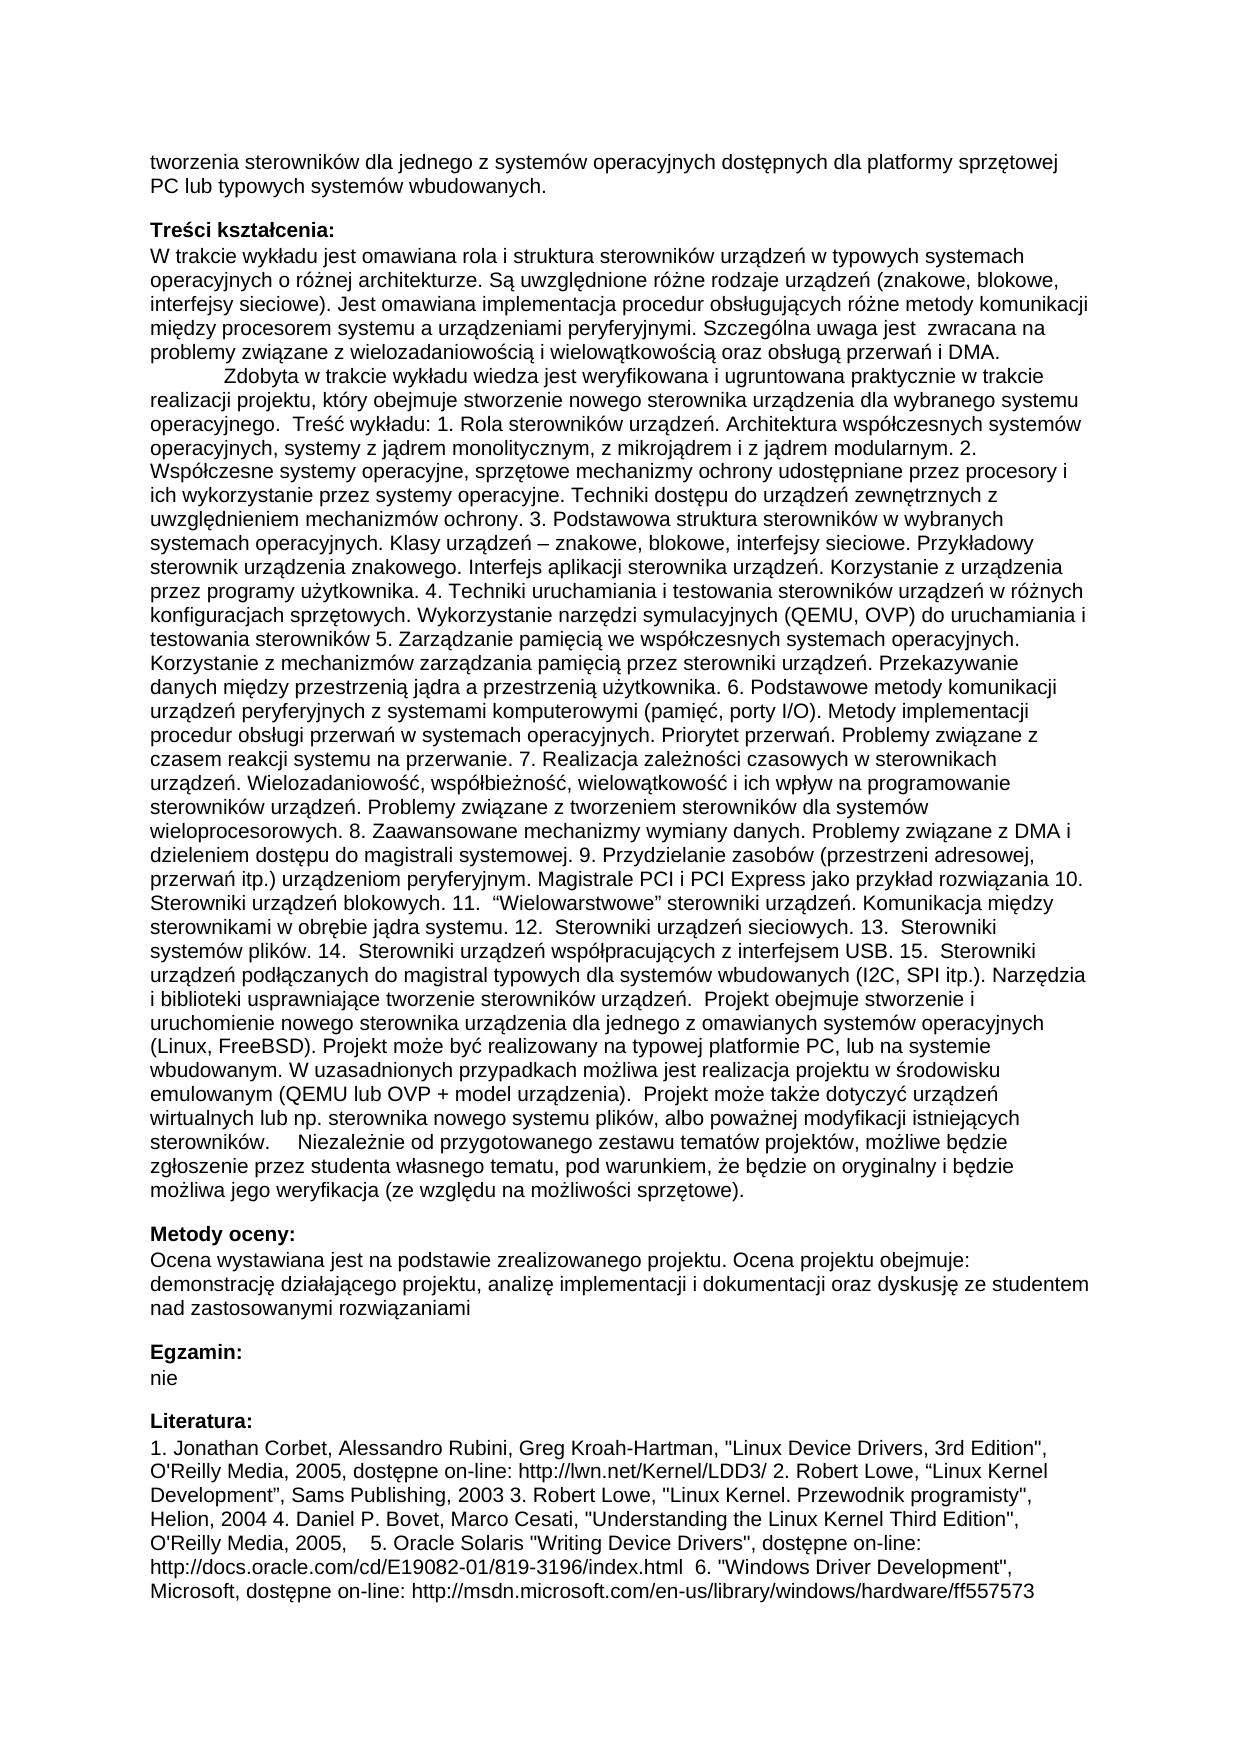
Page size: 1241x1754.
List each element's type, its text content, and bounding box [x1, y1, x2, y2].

text Literatura: [150, 1409, 1090, 1433]
text W trakcie wykładu jest omawiana rola i struktura sterowników urządzeń w typowych systemach operacyjnych o różnej architekturze. Są uwzględnione różne rodzaje urządzeń (znakowe, blokowe, interfejsy sieciowe). Jest omawiana implementacja procedur obsługujących różne metody komunikacji między procesorem systemu a urządzeniami peryferyjnymi. Szczególna uwaga jest zwracana na problemy związane z wielozadaniowością i wielowątkowością oraz obsługą przerwań i DMA. Zdobyta w trakcie wykładu wiedza jest weryfikowana i ugruntowana praktycznie w trakcie realizacji projektu, który obejmuje stworzenie nowego sterownika urządzenia dla wybranego systemu operacyjnego. Treść wykładu: 1. Rola sterowników urządzeń. Architektura współczesnych systemów operacyjnych, systemy z jądrem monolitycznym, z mikrojądrem i z jądrem modularnym. 2. Współczesne systemy operacyjne, sprzętowe mechanizmy ochrony udostępniane przez procesory i ich wykorzystanie przez systemy operacyjne. Techniki dostępu do urządzeń zewnętrznych z uwzględnieniem mechanizmów ochrony. 3. Podstawowa struktura sterowników w wybranych systemach operacyjnych. Klasy urządzeń – znakowe, blokowe, interfejsy sieciowe. Przykładowy sterownik urządzenia znakowego. Interfejs aplikacji sterownika urządzeń. Korzystanie z urządzenia przez programy użytkownika. 4. Techniki uruchamiania i testowania sterowników urządzeń w różnych konfiguracjach sprzętowych. Wykorzystanie narzędzi symulacyjnych (QEMU, OVP) do uruchamiania i testowania sterowników 5. Zarządzanie pamięcią we współczesnych systemach operacyjnych. Korzystanie z mechanizmów zarządzania pamięcią przez sterowniki urządzeń. Przekazywanie danych między przestrzenią jądra a przestrzenią użytkownika. 6. Podstawowe metody komunikacji urządzeń peryferyjnych z systemami komputerowymi (pamięć, porty I/O). Metody implementacji procedur obsługi przerwań w systemach operacyjnych. Priorytet przerwań. Problemy związane z czasem reakcji systemu na przerwanie. 7. Realizacja zależności czasowych w sterownikach urządzeń. Wielozadaniowość, współbieżność, wielowątkowość i ich wpływ na programowanie sterowników urządzeń. Problemy związane z tworzeniem sterowników dla systemów wieloprocesorowych. 8. Zaawansowane mechanizmy wymiany danych. Problemy związane z DMA i dzieleniem dostępu do magistrali systemowej. 9. Przydzielanie zasobów (przestrzeni adresowej, przerwań itp.) urządzeniom peryferyjnym. Magistrale PCI i PCI Express jako przykład rozwiązania 10. Sterowniki urządzeń blokowych. 11. “Wielowarstwowe” sterowniki urządzeń. Komunikacja między sterownikami w obrębie jądra systemu. 12. Sterowniki urządzeń sieciowych. 13. Sterowniki systemów plików. 14. Sterowniki urządzeń współpracujących z interfejsem USB. 15. Sterowniki urządzeń podłączanych do magistral typowych dla systemów wbudowanych (I2C, SPI itp.). Narzędzia i biblioteki usprawniające tworzenie sterowników urządzeń. Projekt obejmuje stworzenie i uruchomienie nowego sterownika urządzenia dla jednego z omawianych systemów operacyjnych (Linux, FreeBSD). Projekt może być realizowany na typowej platformie PC, lub na systemie wbudowanym. W uzasadnionych przypadkach możliwa jest realizacja projektu w środowisku emulowanym (QEMU lub OVP + model urządzenia). Projekt może także dotyczyć urządzeń wirtualnych lub np. sterownika nowego systemu plików, albo poważnej modyfikacji istniejących sterowników. Niezależnie od przygotowanego zestawu tematów projektów, możliwe będzie zgłoszenie przez studenta własnego tematu, pod warunkiem, że będzie on oryginalny i będzie możliwa jego weryfikacja (ze względu na możliwości sprzętowe). [150, 244, 1090, 1202]
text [150, 150, 1090, 198]
text Ocena wystawiana jest na podstawie zrealizowanego projektu. Ocena projektu obejmuje: demonstrację działającego projektu, analizę implementacji i dokumentacji oraz dyskusję ze studentem nad zastosowanymi rozwiązaniami [150, 1248, 1090, 1320]
text Treści kształcenia: [150, 218, 1090, 242]
text 1. Jonathan Corbet, Alessandro Rubini, Greg Kroah-Hartman, "Linux Device Drivers, 3rd Edition", O'Reilly Media, 2005, dostępne on-line: http://lwn.net/Kernel/LDD3/ 2. Robert Lowe, “Linux Kernel Development”, Sams Publishing, 2003 3. Robert Lowe, "Linux Kernel. Przewodnik programisty", Helion, 2004 4. Daniel P. Bovet, Marco Cesati, "Understanding the Linux Kernel Third Edition", O'Reilly Media, 2005, 5. Oracle Solaris "Writing Device Drivers", dostępne on-line: http://docs.oracle.com/cd/E19082-01/819-3196/index.html 6. "Windows Driver Development", Microsoft, dostępne on-line: http://msdn.microsoft.com/en-us/library/windows/hardware/ff557573 [150, 1435, 1090, 1603]
text Egzamin: [150, 1339, 1090, 1363]
text Metody oceny: [150, 1222, 1090, 1246]
text nie [150, 1366, 1090, 1389]
